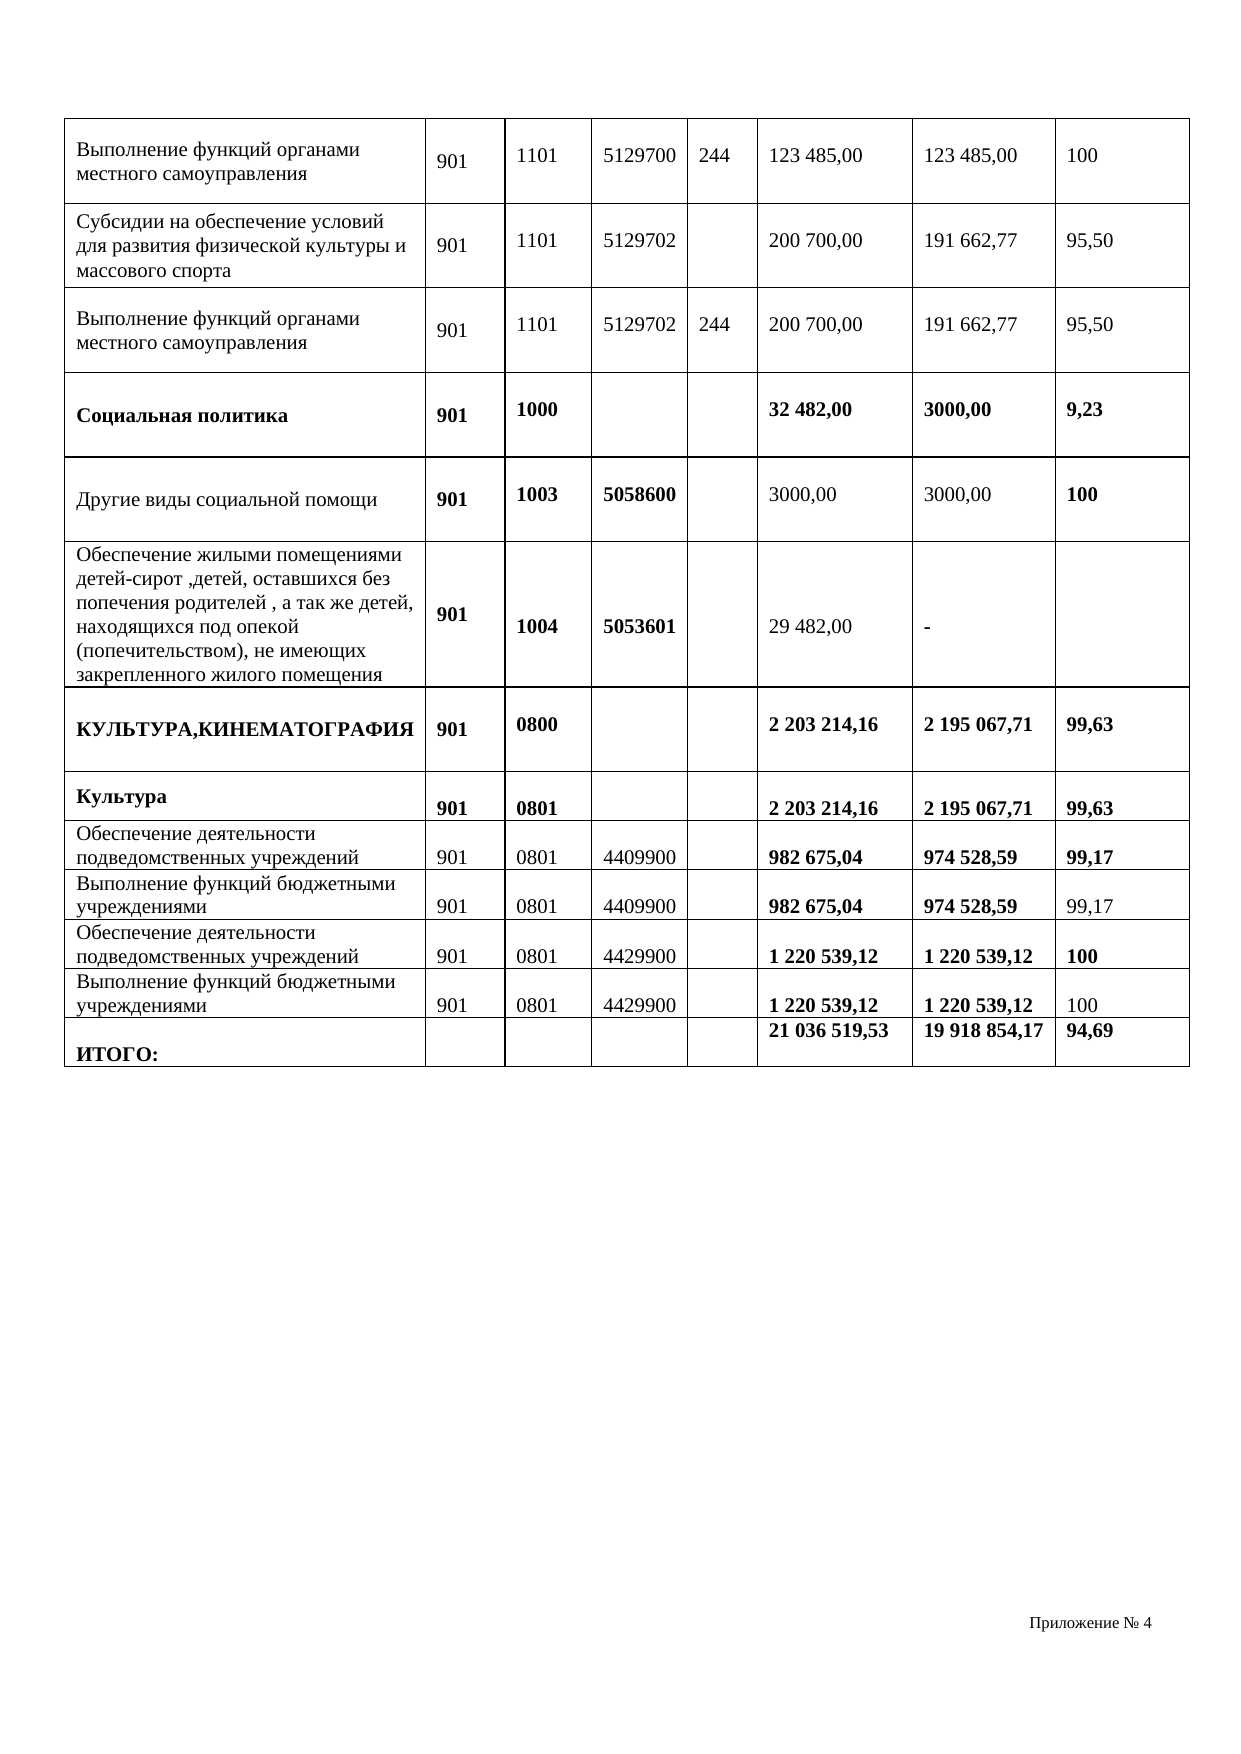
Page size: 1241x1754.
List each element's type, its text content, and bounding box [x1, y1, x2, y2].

table_cell Выполнение функций бюджетными учреждениями [65, 870, 425, 918]
table_cell 901 [426, 204, 504, 287]
table_cell [592, 373, 687, 456]
table_cell 4429900 [592, 969, 687, 1017]
table_cell [688, 870, 757, 918]
table_cell 901 [426, 119, 504, 203]
table_cell 982 675,04 [758, 821, 912, 869]
table_cell 3000,00 [913, 458, 1055, 541]
table_cell 5129702 [592, 288, 687, 372]
table_cell 1 220 539,12 [758, 969, 912, 1017]
table_cell 0801 [506, 920, 591, 968]
table_cell 1101 [506, 288, 591, 372]
table_cell [1056, 542, 1189, 686]
table_cell [688, 821, 757, 869]
table_cell 191 662,77 [913, 288, 1055, 372]
table_cell 901 [426, 870, 504, 918]
table_cell 1004 [506, 542, 591, 686]
table_cell [688, 920, 757, 968]
table_cell 100 [1056, 920, 1189, 968]
table_cell 99,17 [1056, 870, 1189, 918]
table_cell 99,63 [1056, 688, 1189, 771]
table_cell 901 [426, 969, 504, 1017]
table_cell 2 203 214,16 [758, 772, 912, 820]
table_cell 901 [426, 373, 504, 456]
table_cell [426, 1018, 504, 1066]
table_cell 4409900 [592, 870, 687, 918]
table_cell [688, 373, 757, 456]
table_cell 5129702 [592, 204, 687, 287]
table_cell ИТОГО: [65, 1018, 425, 1066]
table_cell [506, 1018, 591, 1066]
table_cell 0801 [506, 821, 591, 869]
table_cell 901 [426, 688, 504, 771]
text Приложение № 4 [177, 1613, 1152, 1632]
table_cell 2 203 214,16 [758, 688, 912, 771]
table_cell Обеспечение жилыми помещениями детей-сирот ,детей, оставшихся без попечения родителей , а так же детей, находящихся под опекой (попечительством), не имеющих закрепленного жилого помещения [65, 542, 425, 686]
table_cell 200 700,00 [758, 288, 912, 372]
table_cell [688, 1018, 757, 1066]
table_cell [688, 688, 757, 771]
table_cell 1003 [506, 458, 591, 541]
table_cell 1 220 539,12 [913, 920, 1055, 968]
table_cell 1 220 539,12 [758, 920, 912, 968]
table_cell [688, 542, 757, 686]
table_cell 901 [426, 288, 504, 372]
table_cell 9,23 [1056, 373, 1189, 456]
table_cell 901 [426, 920, 504, 968]
table_cell 5058600 [592, 458, 687, 541]
table_cell [688, 969, 757, 1017]
table_cell 901 [426, 772, 504, 820]
table_cell 100 [1056, 458, 1189, 541]
table_cell Выполнение функций бюджетными учреждениями [65, 969, 425, 1017]
table_cell 3000,00 [758, 458, 912, 541]
table_cell 901 [426, 542, 504, 686]
table_cell 100 [1056, 119, 1189, 203]
table_cell 99,63 [1056, 772, 1189, 820]
table_cell 19 918 854,17 [913, 1018, 1055, 1066]
table_cell 100 [1056, 969, 1189, 1017]
table_cell 3000,00 [913, 373, 1055, 456]
table_cell 974 528,59 [913, 821, 1055, 869]
table_cell 982 675,04 [758, 870, 912, 918]
table_cell [592, 1018, 687, 1066]
table_cell [688, 772, 757, 820]
table_cell Социальная политика [65, 373, 425, 456]
table_cell 94,69 [1056, 1018, 1189, 1066]
table_cell Выполнение функций органами местного самоуправления [65, 288, 425, 372]
table_cell 2 195 067,71 [913, 772, 1055, 820]
table_cell Культура [65, 772, 425, 820]
table_cell 1101 [506, 204, 591, 287]
table_cell 0801 [506, 772, 591, 820]
table_cell 1 220 539,12 [913, 969, 1055, 1017]
table_cell 244 [688, 119, 757, 203]
table_cell 29 482,00 [758, 542, 912, 686]
table_cell [592, 772, 687, 820]
table_cell 4409900 [592, 821, 687, 869]
table_cell Другие виды социальной помощи [65, 458, 425, 541]
table_cell 1101 [506, 119, 591, 203]
table_cell [592, 688, 687, 771]
table_cell 95,50 [1056, 288, 1189, 372]
table_cell 21 036 519,53 [758, 1018, 912, 1066]
table_cell 99,17 [1056, 821, 1189, 869]
table_cell 5129700 [592, 119, 687, 203]
table_cell - [913, 542, 1055, 686]
table_cell 1000 [506, 373, 591, 456]
table_cell 5053601 [592, 542, 687, 686]
table_cell 901 [426, 458, 504, 541]
table_cell Выполнение функций органами местного самоуправления [65, 119, 425, 203]
table_cell [688, 458, 757, 541]
table_cell 974 528,59 [913, 870, 1055, 918]
table_cell 901 [426, 821, 504, 869]
table_cell 95,50 [1056, 204, 1189, 287]
table_cell 191 662,77 [913, 204, 1055, 287]
table_cell 123 485,00 [758, 119, 912, 203]
table_cell 0801 [506, 969, 591, 1017]
table_cell Субсидии на обеспечение условий для развития физической культуры и массового спорта [65, 204, 425, 287]
table_cell Обеспечение деятельности подведомственных учреждений [65, 920, 425, 968]
table_cell Обеспечение деятельности подведомственных учреждений [65, 821, 425, 869]
table_cell 244 [688, 288, 757, 372]
table_cell [688, 204, 757, 287]
table_cell 4429900 [592, 920, 687, 968]
table_cell 200 700,00 [758, 204, 912, 287]
table_cell 32 482,00 [758, 373, 912, 456]
table_cell 0801 [506, 870, 591, 918]
table_cell 2 195 067,71 [913, 688, 1055, 771]
table_cell 0800 [506, 688, 591, 771]
table_cell 123 485,00 [913, 119, 1055, 203]
table_cell КУЛЬТУРА,КИНЕМАТОГРАФИЯ [65, 688, 425, 771]
